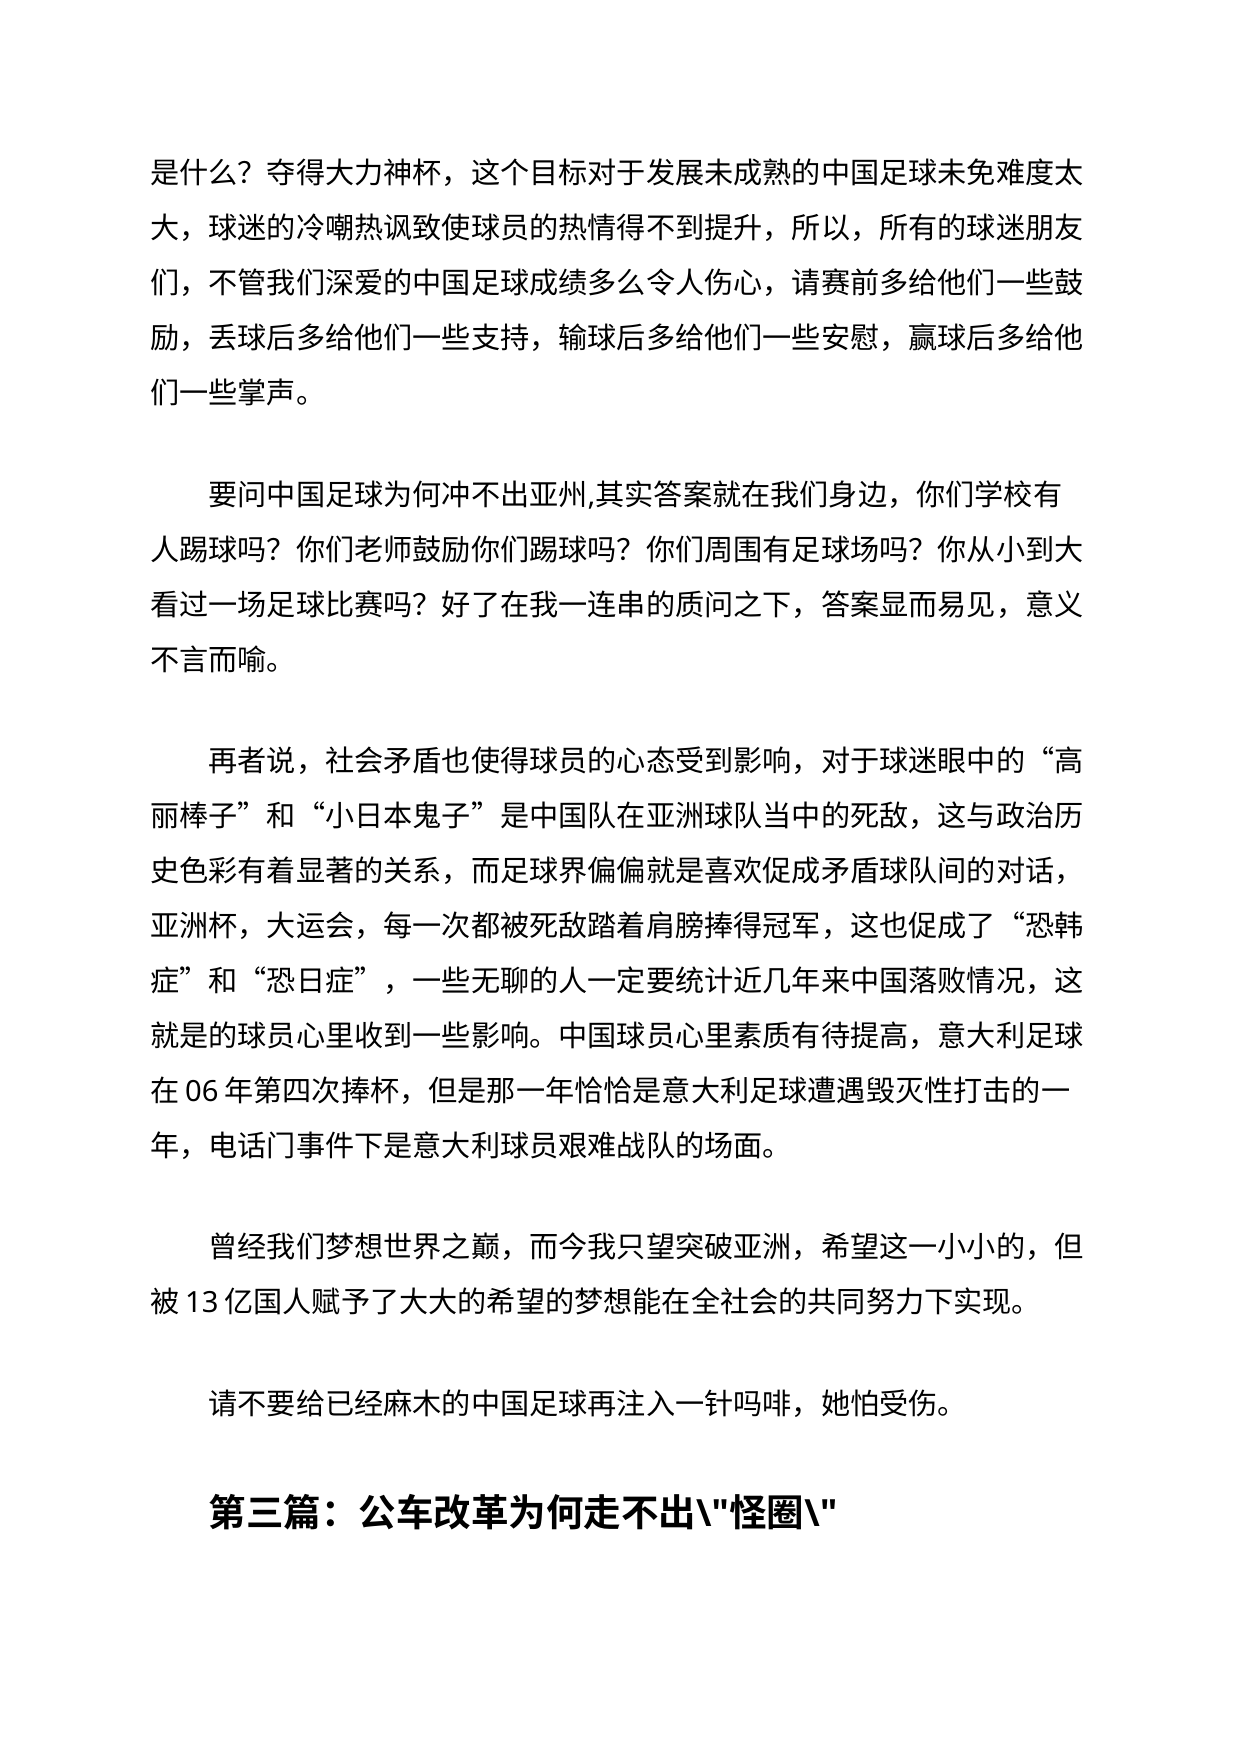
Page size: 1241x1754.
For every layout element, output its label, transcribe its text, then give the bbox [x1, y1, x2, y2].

text 要问中国足球为何冲不出亚州,其实答案就在我们身边，你们学校有人踢球吗？你们老师鼓励你们踢球吗？你们周围有足球场吗？你从小到大看过一场足球比赛吗？好了在我一连串的质问之下，答案显而易见，意义不言而喻。 [150, 471, 1090, 678]
text 曾经我们梦想世界之巅，而今我只望突破亚洲，希望这一小小的，但被13亿国人赋予了大大的希望的梦想能在全社会的共同努力下实现。 [150, 1224, 1090, 1321]
text 请不要给已经麻木的中国足球再注入一针吗啡，她怕受伤。 [150, 1381, 1090, 1423]
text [150, 150, 1090, 412]
text 再者说，社会矛盾也使得球员的心态受到影响，对于球迷眼中的“高丽棒子”和“小日本鬼子”是中国队在亚洲球队当中的死敌，这与政治历史色彩有着显著的关系，而足球界偏偏就是喜欢促成矛盾球队间的对话，亚洲杯，大运会，每一次都被死敌踏着肩膀捧得冠军，这也促成了“恐韩症”和“恐日症”，一些无聊的人一定要统计近几年来中国落败情况，这就是的球员心里收到一些影响。中国球员心里素质有待提高，意大利足球在06年第四次捧杯，但是那一年恰恰是意大利足球遭遇毁灭性打击的一年，电话门事件下是意大利球员艰难战队的场面。 [150, 738, 1090, 1164]
text 第三篇：公车改革为何走不出\"怪圈\" [150, 1483, 1090, 1537]
